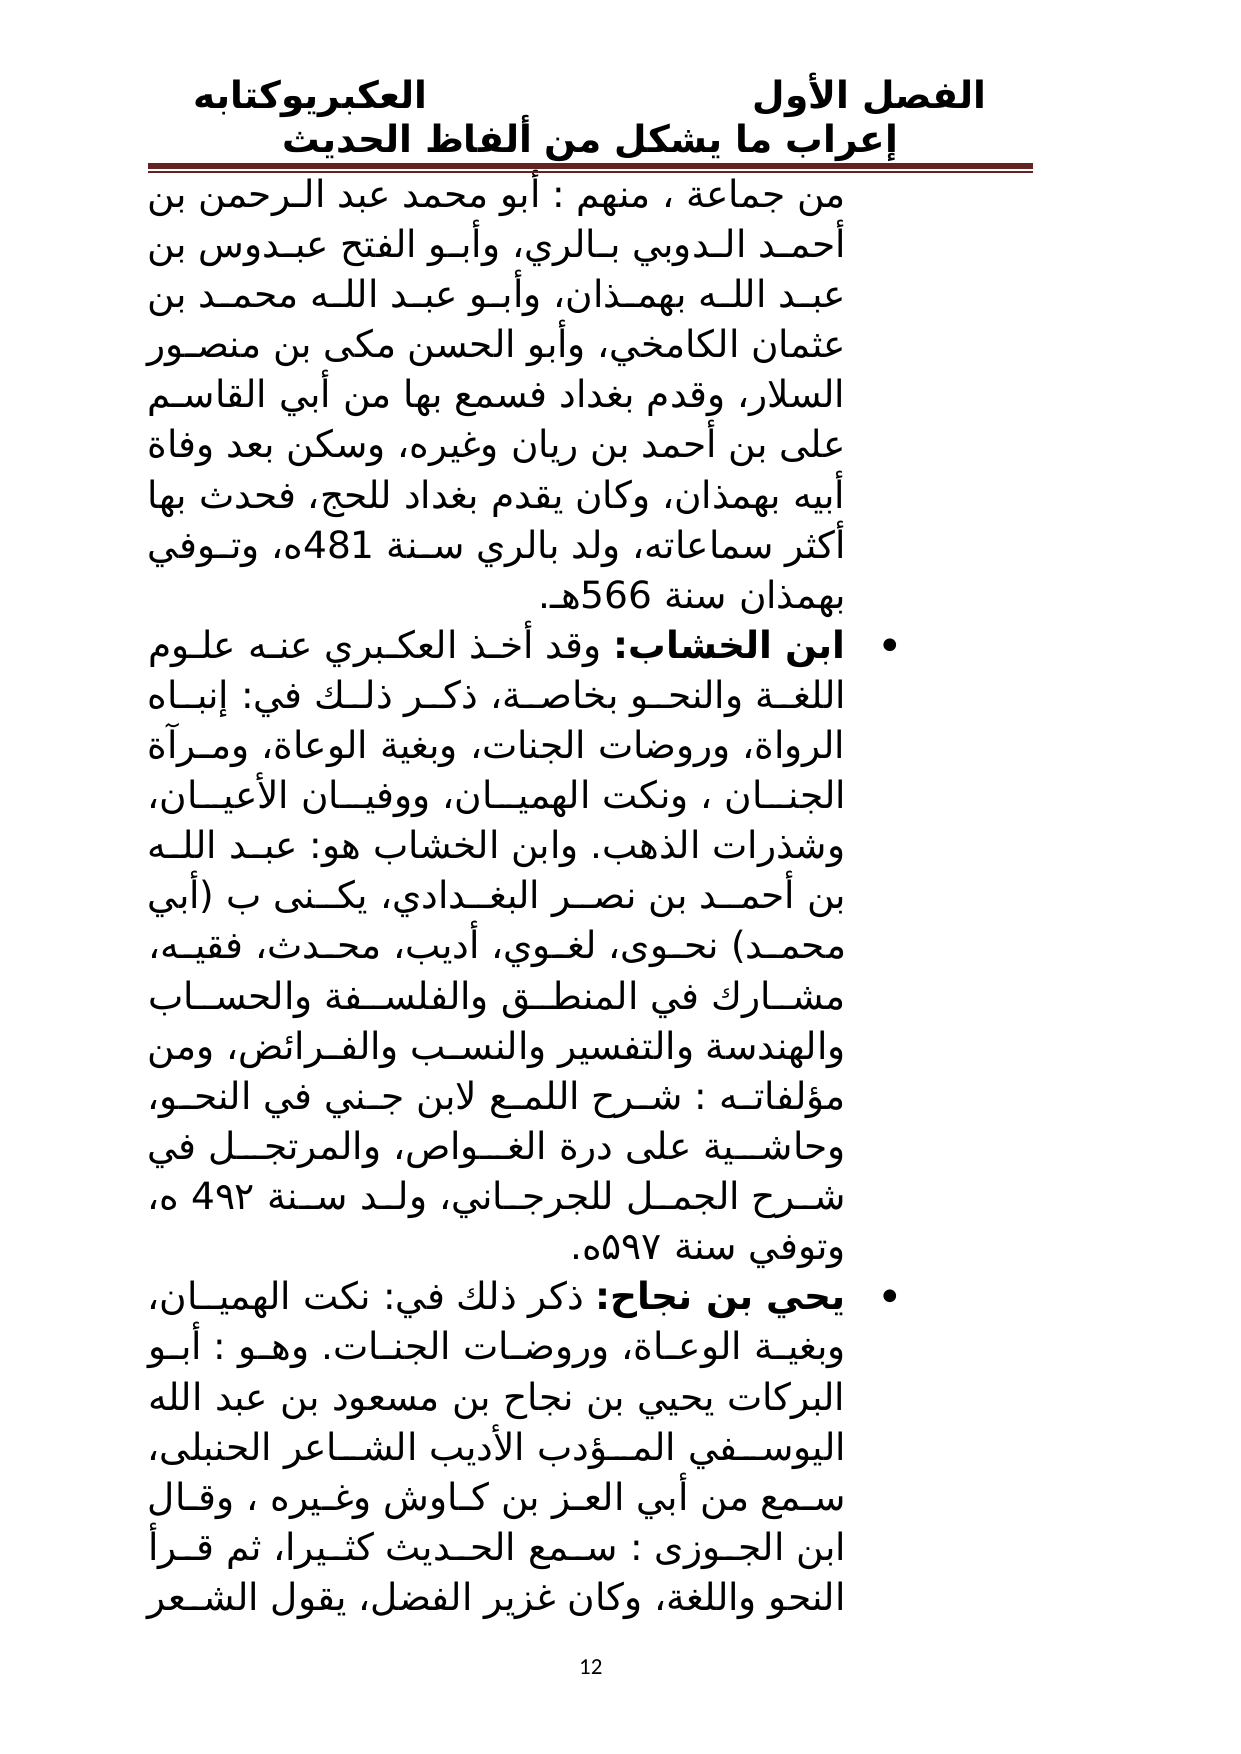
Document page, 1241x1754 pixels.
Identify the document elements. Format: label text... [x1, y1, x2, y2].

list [148, 1275, 883, 1619]
list ابن الخشاب: وقد أخذ العكبري عنه علوم اللغة والنحو بخاصة، ذكر ذلك في: إنباه الرواة، وروضات الجنات، وبغية الوعاة، ومرآة الجنان ، ونكت الهميان، ووفيان الأعيان، وشذرات الذهب. وابن الخشاب هو: عبد الله بن أحمد بن نصر البغدادي، يكنى ب (أبي محمد) نحوی، لغوي، أديب، محدث، فقیه، مشارك في المنطق والفلسفة والحساب والهندسة والتفسير والنسب والفرائض، ومن مؤلفاته : شرح اللمع لابن جني في النحو، وحاشية على درة الغواص، والمرتجل في شرح الجمل للجرجاني، ولد سنة 4۹۲ ه، وتوفي سنة ۵۹۷ه. [148, 623, 883, 1268]
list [148, 173, 883, 617]
